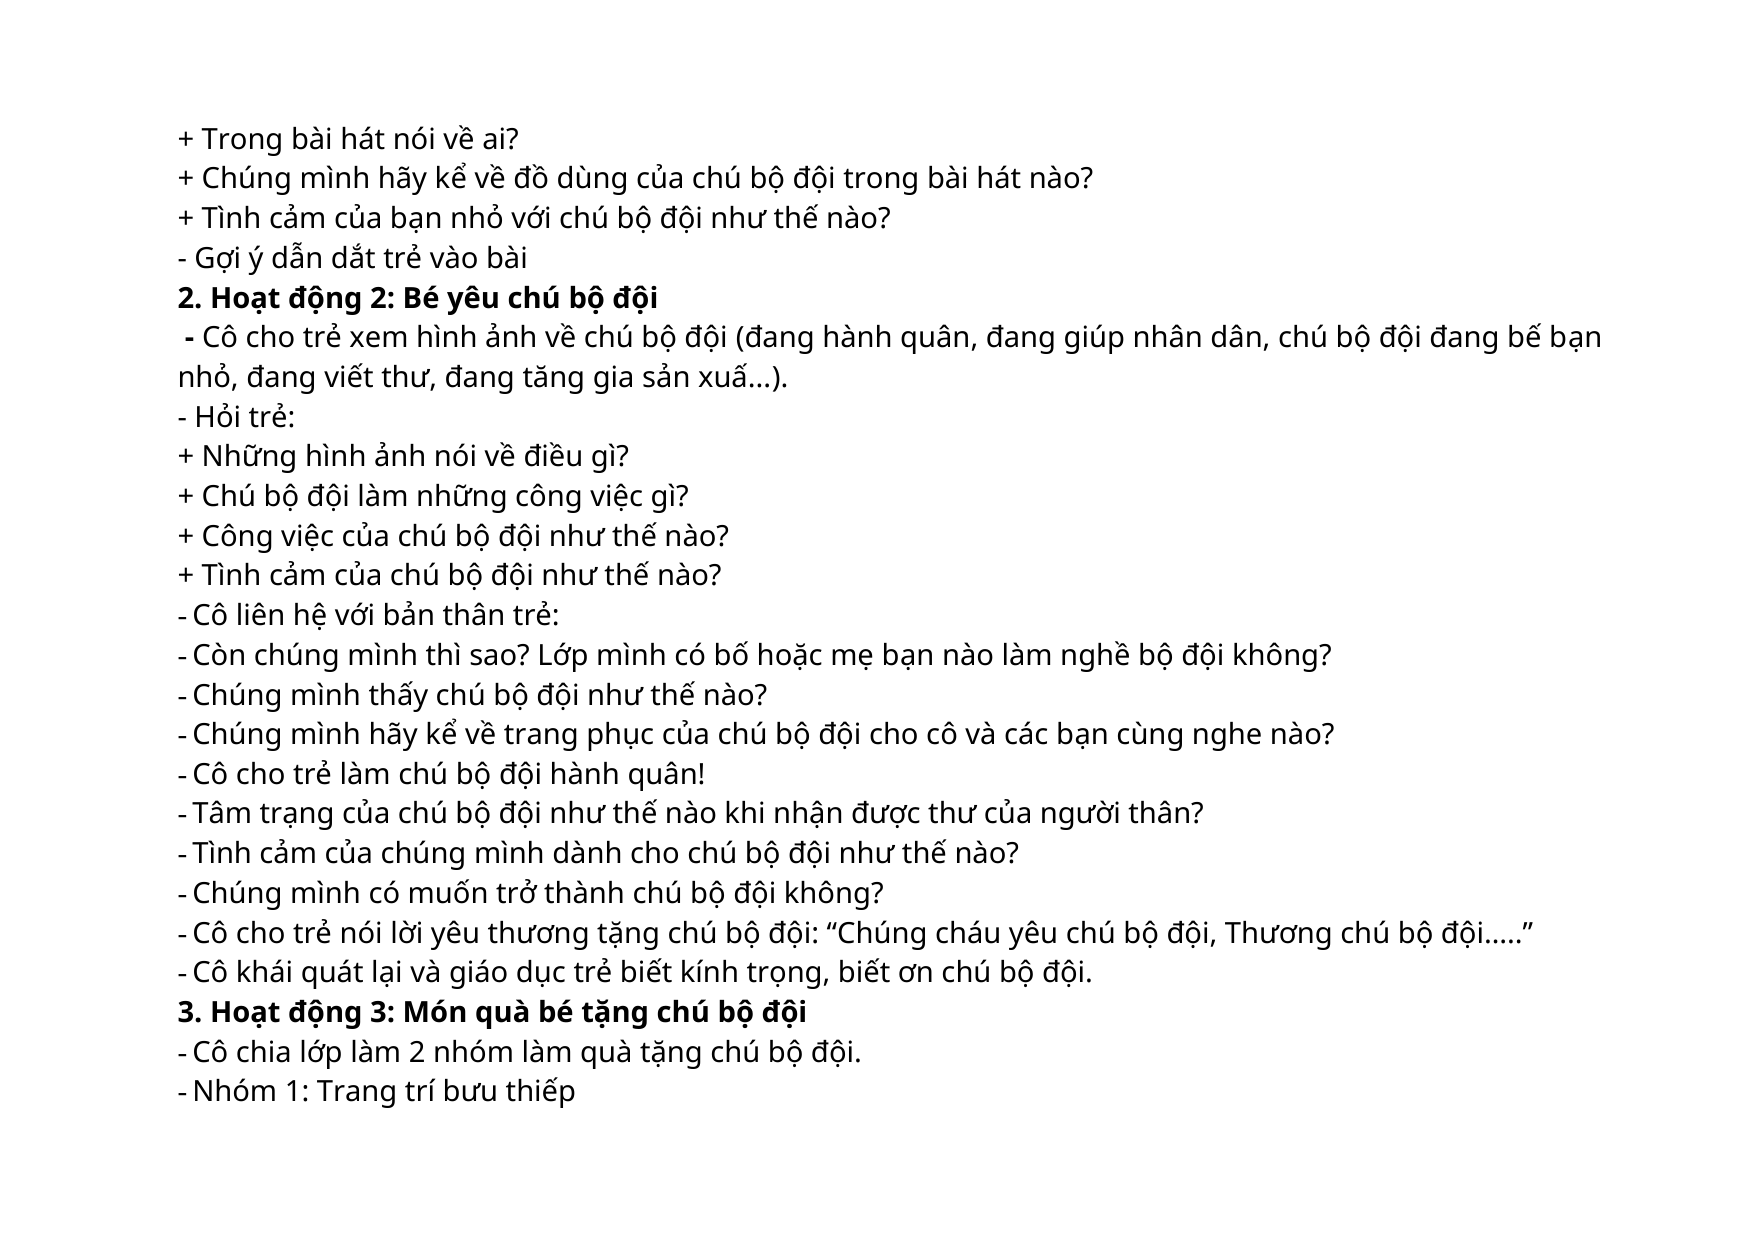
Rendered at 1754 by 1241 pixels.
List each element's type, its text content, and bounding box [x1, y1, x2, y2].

text + Trong bài hát nói về ai? [177, 118, 1636, 158]
list Cô khái quát lại và giáo dục trẻ biết kính trọng, biết ơn chú bộ đội. [177, 952, 1636, 991]
list Nhóm 1: Trang trí bưu thiếp [177, 1071, 1636, 1110]
list Tình cảm của chúng mình dành cho chú bộ đội như thế nào? [177, 832, 1636, 872]
text - Hỏi trẻ: [177, 396, 1636, 436]
text - Gợi ý dẫn dắt trẻ vào bài [177, 237, 1636, 277]
list Cô cho trẻ làm chú bộ đội hành quân! [177, 753, 1636, 793]
text + Chú bộ đội làm những công việc gì? [177, 475, 1636, 515]
list Chúng mình thấy chú bộ đội như thế nào? [177, 674, 1636, 713]
text + Chúng mình hãy kể về đồ dùng của chú bộ đội trong bài hát nào? [177, 158, 1636, 197]
list Cô chia lớp làm 2 nhóm làm quà tặng chú bộ đội. [177, 1031, 1636, 1071]
text + Công việc của chú bộ đội như thế nào? [177, 515, 1636, 555]
text + Tình cảm của chú bộ đội như thế nào? [177, 555, 1636, 594]
text + Những hình ảnh nói về điều gì? [177, 436, 1636, 475]
list Chúng mình hãy kể về trang phục của chú bộ đội cho cô và các bạn cùng nghe nào? [177, 713, 1636, 753]
text 2. Hoạt động 2: Bé yêu chú bộ đội [177, 277, 1636, 317]
list Chúng mình có muốn trở thành chú bộ đội không? [177, 872, 1636, 912]
text + Tình cảm của bạn nhỏ với chú bộ đội như thế nào? [177, 197, 1636, 237]
list Cô liên hệ với bản thân trẻ: [177, 594, 1636, 634]
list Còn chúng mình thì sao? Lớp mình có bố hoặc mẹ bạn nào làm nghề bộ đội không? [177, 634, 1636, 674]
text - Cô cho trẻ xem hình ảnh về chú bộ đội (đang hành quân, đang giúp nhân dân, chú bộ đội đang bế bạn nhỏ, đang viết thư, đang tăng gia sản xuấ...). [177, 317, 1636, 396]
list Cô cho trẻ nói lời yêu thương tặng chú bộ đội: “Chúng cháu yêu chú bộ đội, Thương chú bộ đội…..” [177, 912, 1636, 952]
list Tâm trạng của chú bộ đội như thế nào khi nhận được thư của người thân? [177, 793, 1636, 832]
text 3. Hoạt động 3: Món quà bé tặng chú bộ đội [177, 991, 1636, 1031]
